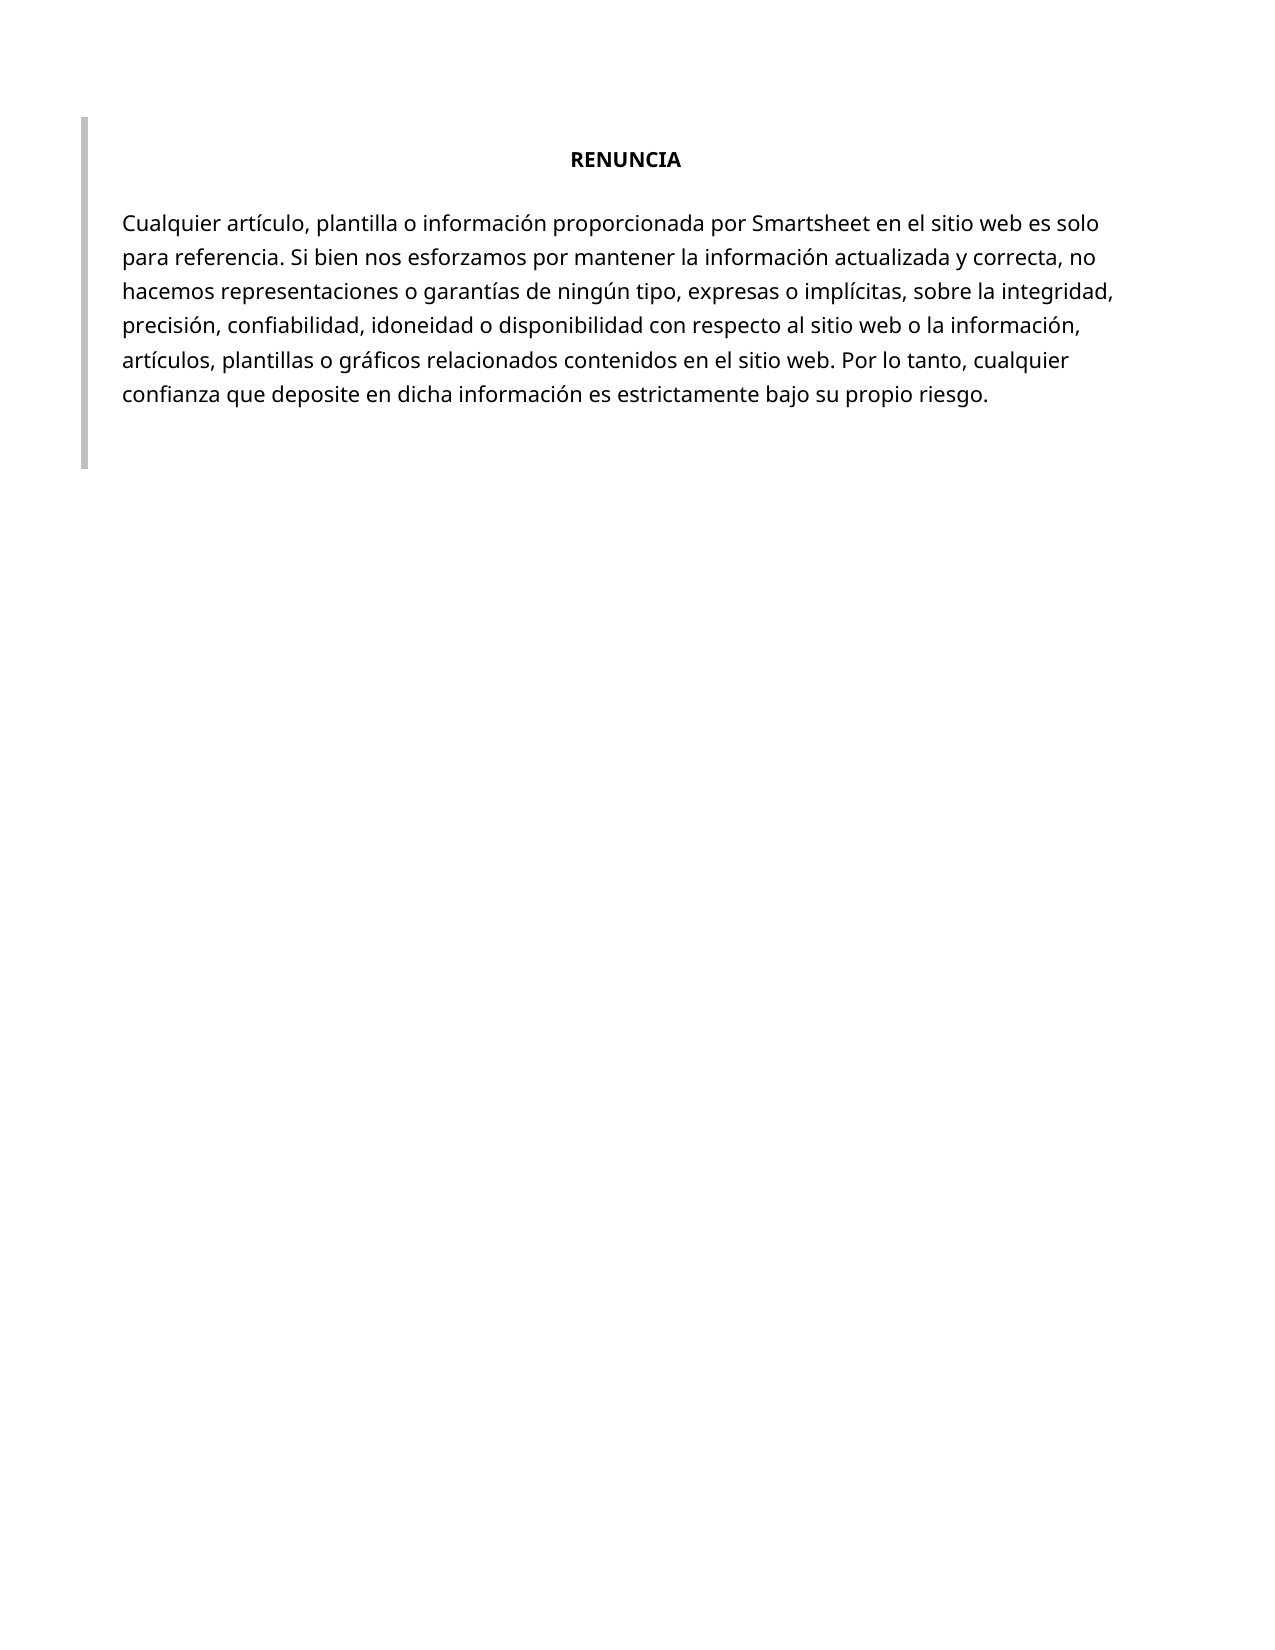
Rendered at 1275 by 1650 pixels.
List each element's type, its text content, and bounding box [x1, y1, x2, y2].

table_header RENUNCIA Cualquier artículo, plantilla o información proporcionada por Smartsheet en el sitio web es solo para referencia. Si bien nos esforzamos por mantener la información actualizada y correcta, no hacemos representaciones o garantías de ningún tipo, expresas o implícitas, sobre la integridad, precisión, confiabilidad, idoneidad o disponibilidad con respecto al sitio web o la información, artículos, plantillas o gráficos relacionados contenidos en el sitio web. Por lo tanto, cualquier confianza que deposite en dicha información es estrictamente bajo su propio riesgo. [88, 117, 1141, 468]
